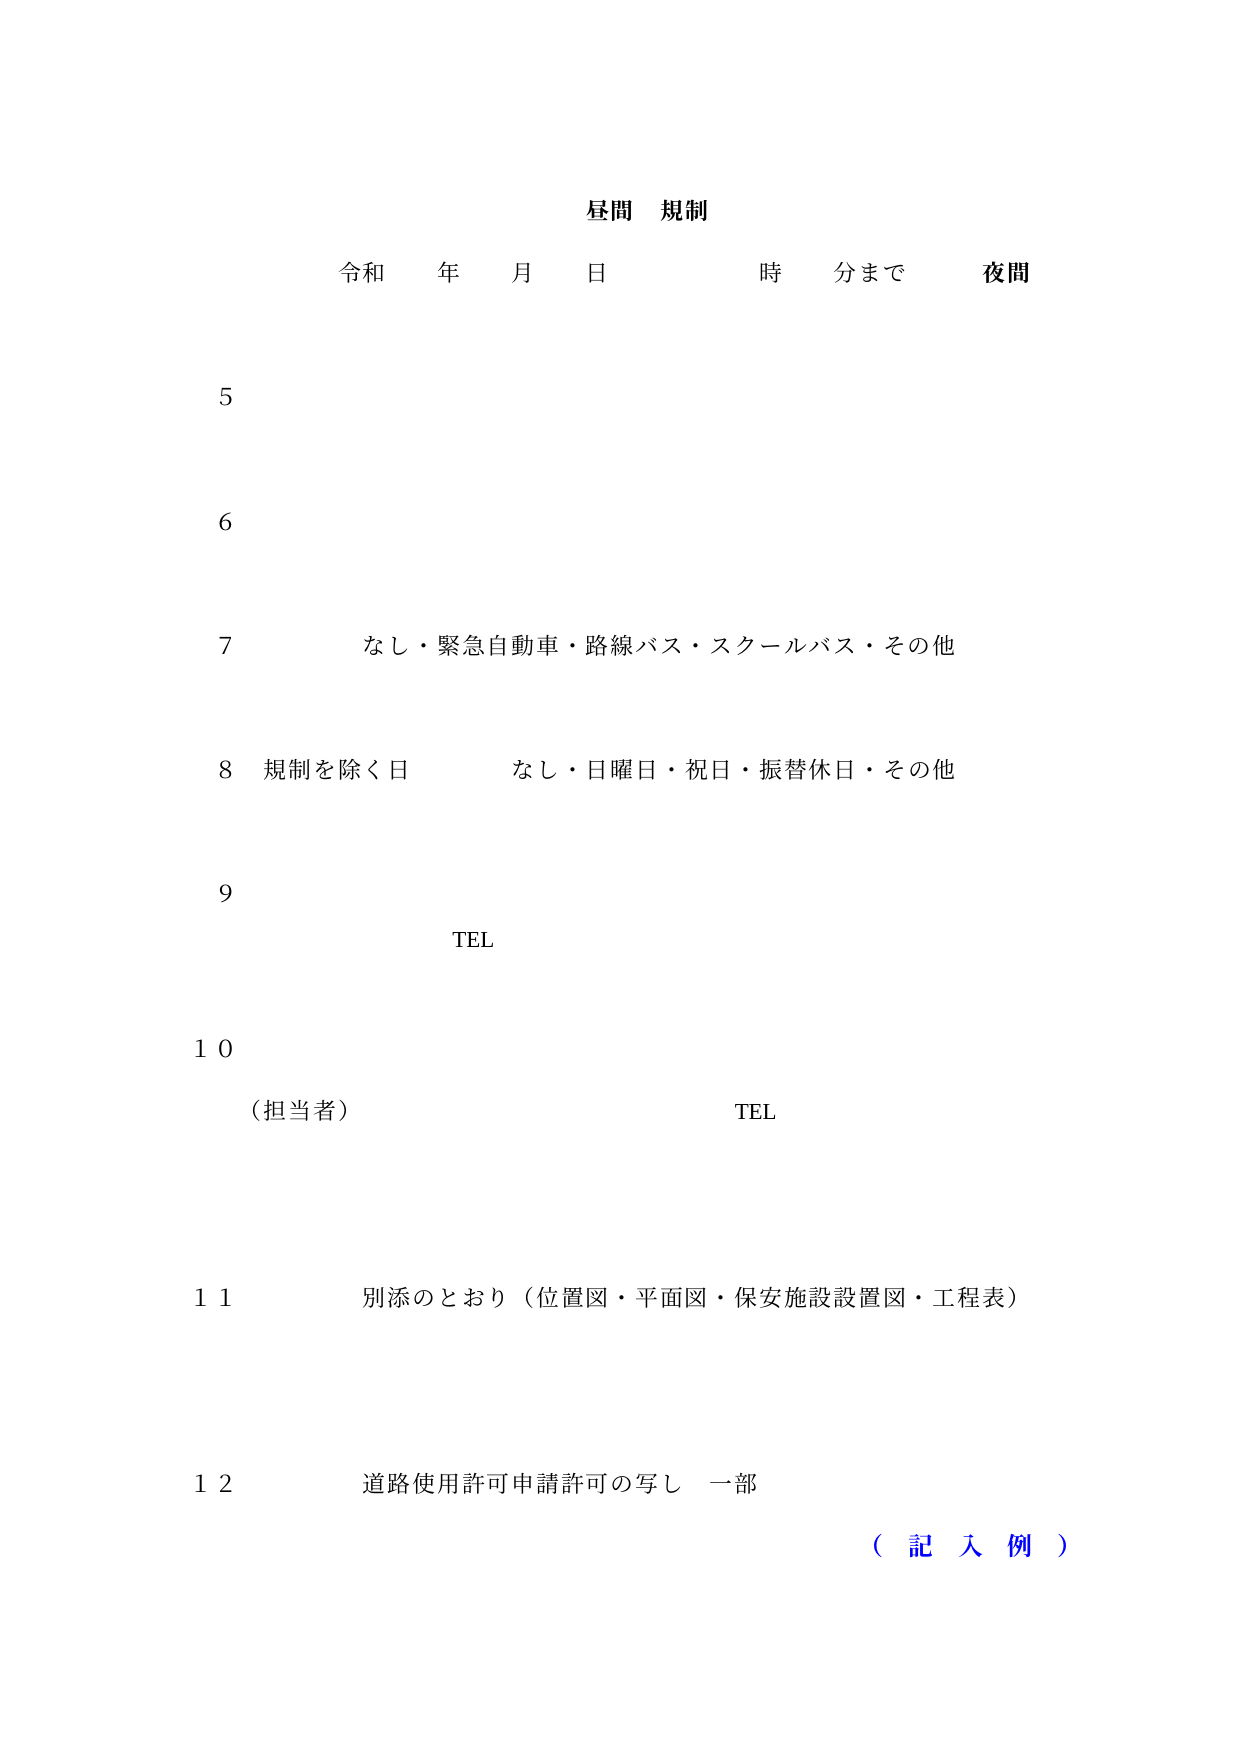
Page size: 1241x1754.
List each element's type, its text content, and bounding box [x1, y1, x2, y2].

text １２ 道路使用許可申請許可の写し 一部 [189, 1451, 1106, 1513]
text ７ なし・緊急自動車・路線バス・スクールバス・その他 [189, 613, 1106, 675]
text １１ 別添のとおり（位置図・平面図・保安施設設置図・工程表） [189, 1265, 1106, 1327]
text （担当者） TEL [189, 1079, 1106, 1141]
text １０ [189, 1017, 1106, 1079]
text 令和 年 月 日 時 分まで 夜間 [189, 241, 1106, 303]
text ５ [189, 365, 1106, 427]
text ６ [189, 489, 1106, 551]
text ８ 規制を除く日 なし・日曜日・祝日・振替休日・その他 [189, 737, 1106, 799]
text TEL [189, 923, 1106, 954]
text ９ [189, 861, 1106, 923]
text （記入例） [189, 1513, 1106, 1575]
text 昼間 規制 [189, 178, 1106, 241]
